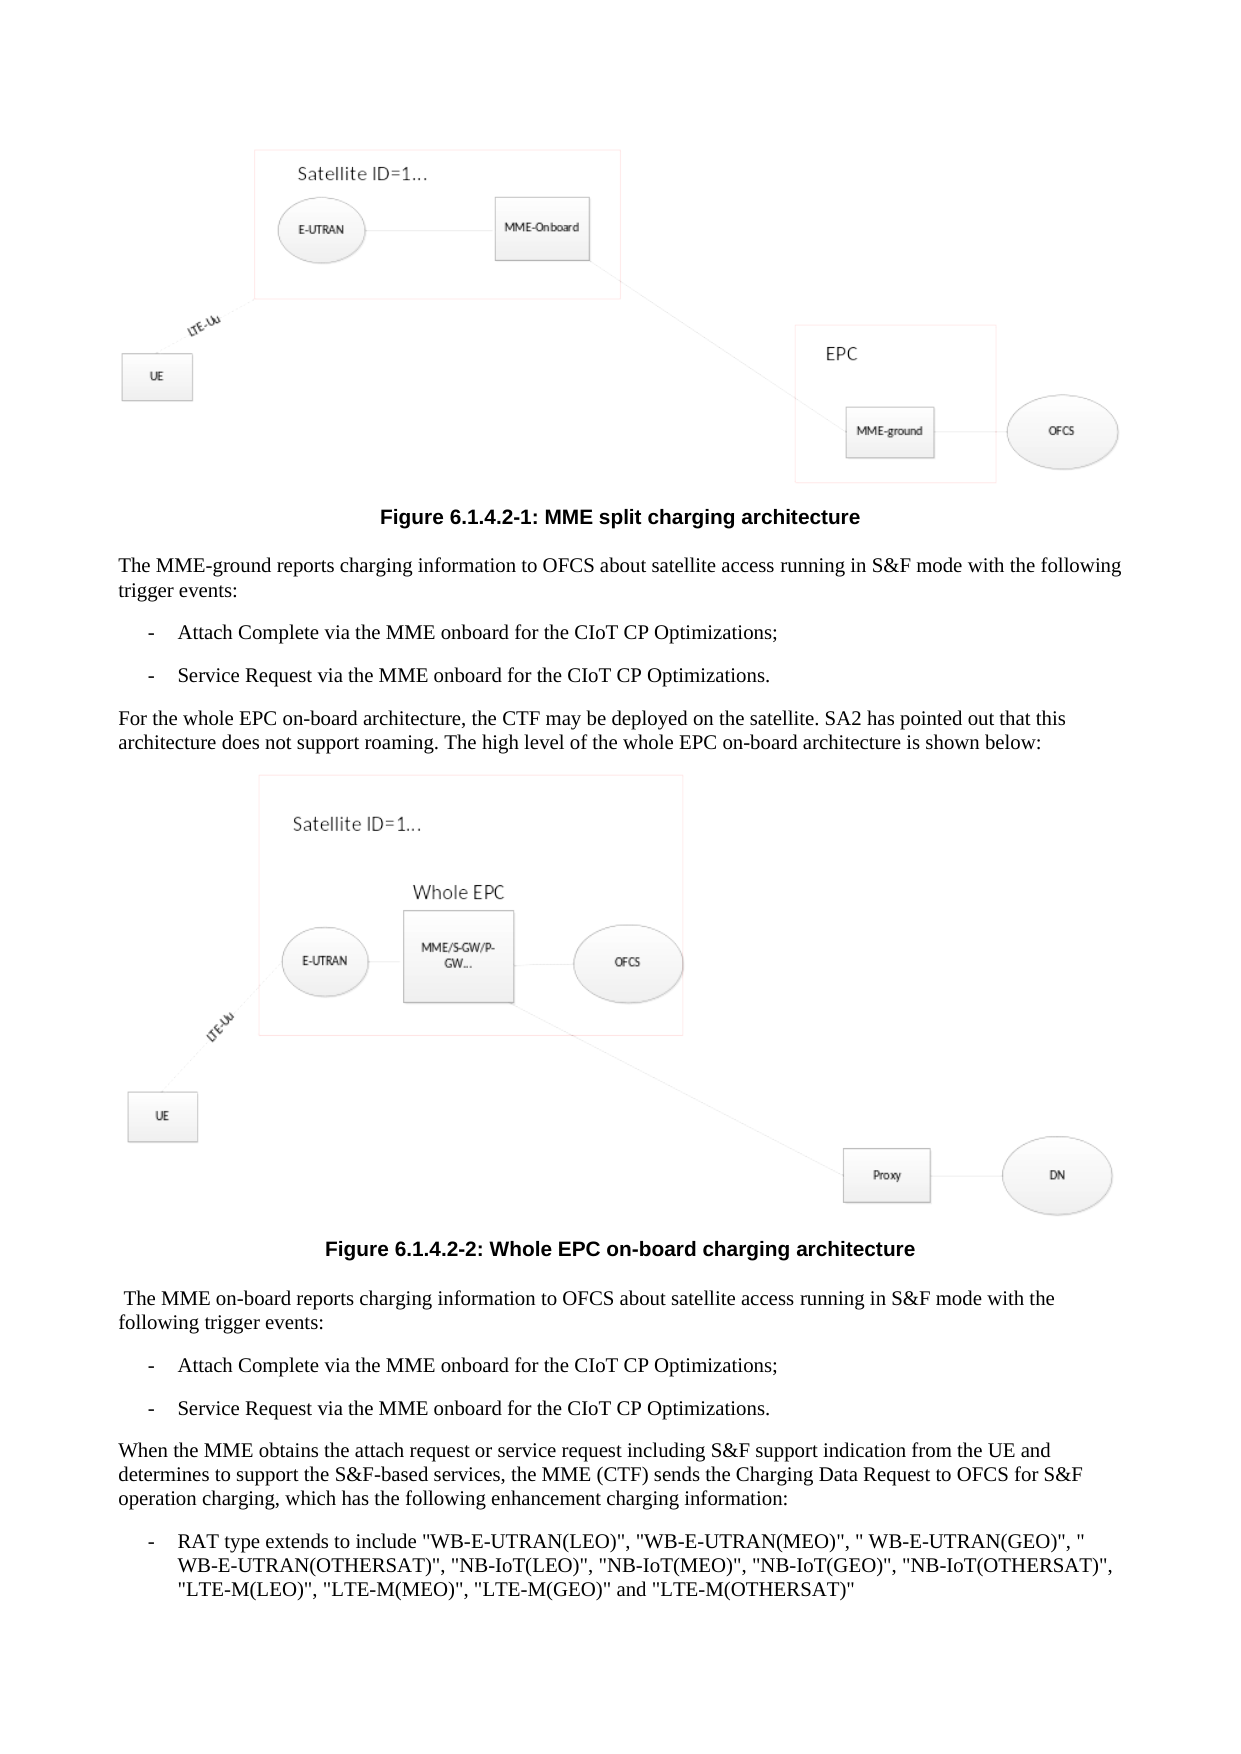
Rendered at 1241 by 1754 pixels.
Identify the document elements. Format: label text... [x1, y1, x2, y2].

text - RAT type extends to include "WB-E-UTRAN(LEO)", "WB-E-UTRAN(MEO)", " WB-E-UTRAN(GEO)", " WB-E-UTRAN(OTHERSAT)", "NB-IoT(LEO)", "NB-IoT(MEO)", "NB-IoT(GEO)", "NB-IoT(OTHERSAT)", "LTE-M(LEO)", "LTE-M(MEO)", "LTE-M(GEO)" and "LTE-M(OTHERSAT)" [148, 1529, 1122, 1601]
text - Attach Complete via the MME onboard for the CIoT CP Optimizations; [148, 620, 1122, 644]
text Figure 6.1.4.2-2: Whole EPC on-board charging architecture [118, 1237, 1122, 1261]
text When the MME obtains the attach request or service request including S&F support indication from the UE and determines to support the S&F-based services, the MME (CTF) sends the Charging Data Request to OFCS for S&F operation charging, which has the following enhancement charging information: [118, 1438, 1122, 1510]
text The MME on-board reports charging information to OFCS about satellite access running in S&F mode with the following trigger events: [118, 1286, 1122, 1334]
text For the whole EPC on-board architecture, the CTF may be deployed on the satellite. SA2 has pointed out that this architecture does not support roaming. The high level of the whole EPC on-board architecture is shown below: [118, 706, 1122, 754]
text - Service Request via the MME onboard for the CIoT CP Optimizations. [148, 1395, 1122, 1419]
text Figure 6.1.4.2-1: MME split charging architecture [118, 504, 1122, 528]
text - Attach Complete via the MME onboard for the CIoT CP Optimizations; [148, 1353, 1122, 1377]
text The MME-ground reports charging information to OFCS about satellite access running in S&F mode with the following trigger events: [118, 553, 1122, 602]
text - Service Request via the MME onboard for the CIoT CP Optimizations. [148, 663, 1122, 687]
